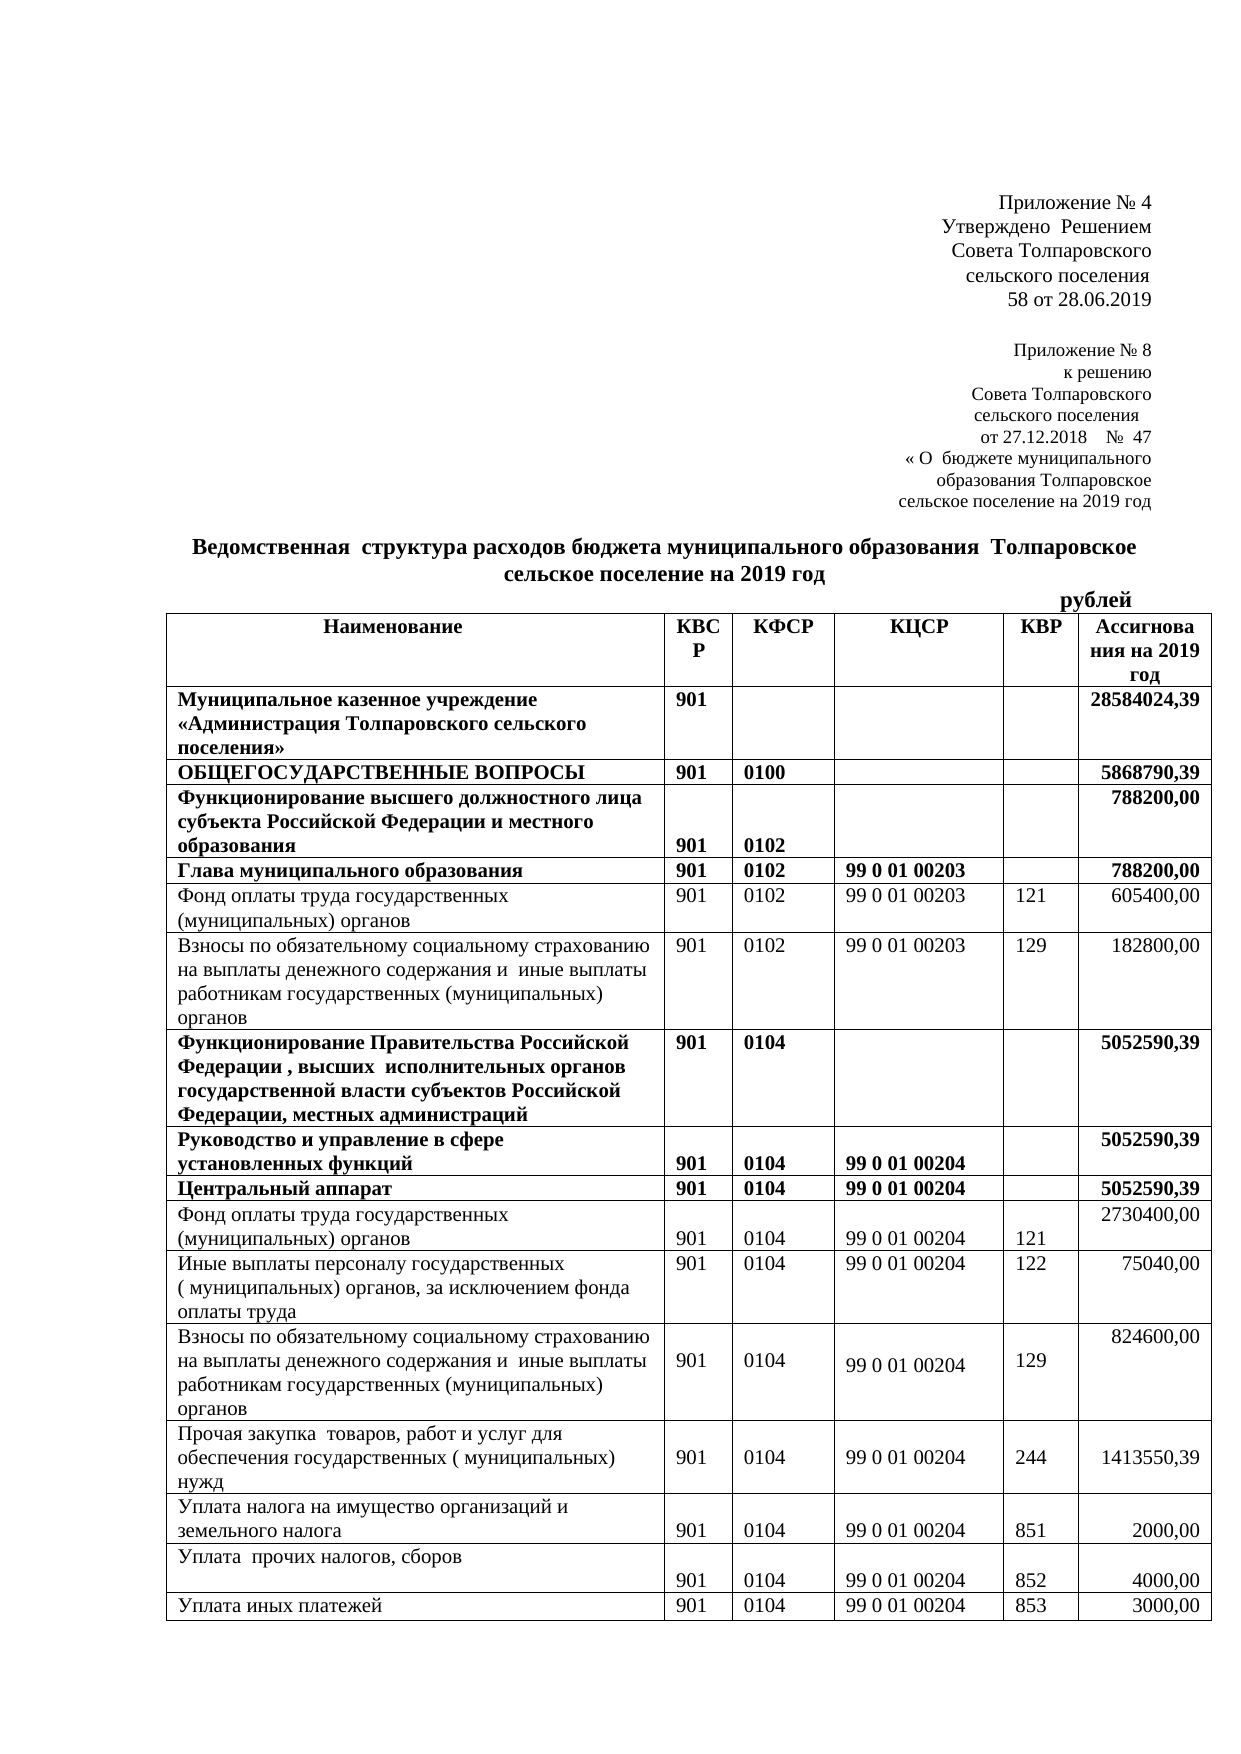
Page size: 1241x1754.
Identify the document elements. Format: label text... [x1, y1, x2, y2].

table_cell 1413550,39 [1079, 1421, 1211, 1493]
table_cell [835, 1030, 1003, 1126]
text Утверждено Решением [177, 214, 1152, 238]
table_cell 901 [665, 1176, 732, 1200]
table_cell 0104 [733, 1544, 834, 1592]
table_cell 0104 [733, 1421, 834, 1493]
table_cell 99 0 01 00204 [835, 1593, 1003, 1620]
table_cell 99 0 01 00204 [835, 1421, 1003, 1493]
table_cell 0104 [733, 1176, 834, 1200]
text Приложение № 4 [177, 190, 1152, 214]
table_cell 0104 [733, 1494, 834, 1542]
table_header КЦСР [835, 614, 1003, 686]
text Совета Толпаровского [177, 382, 1152, 404]
table_cell 853 [1004, 1593, 1078, 1620]
table_cell 129 [1004, 1324, 1078, 1420]
table_cell Муниципальное казенное учреждение «Администрация Толпаровского сельского поселения» [167, 687, 664, 759]
table_cell Уплата прочих налогов, сборов [167, 1544, 664, 1592]
text рублей [177, 586, 1152, 612]
text к решению [177, 361, 1152, 382]
table_cell 0104 [733, 1251, 834, 1323]
table_cell Прочая закупка товаров, работ и услуг для обеспечения государственных ( муниципальных) нужд [167, 1421, 664, 1493]
table_cell Фонд оплаты труда государственных (муниципальных) органов [167, 1201, 664, 1249]
table_cell 0102 [733, 785, 834, 857]
table_cell 0102 [733, 933, 834, 1029]
table_cell 901 [665, 1421, 732, 1493]
text сельского поселения [177, 404, 1152, 426]
table_cell 0104 [733, 1201, 834, 1249]
table_cell 3000,00 [1079, 1593, 1211, 1620]
table_cell [1004, 785, 1078, 857]
text Приложение № 8 [177, 339, 1152, 361]
table_cell 99 0 01 00204 [835, 1201, 1003, 1249]
table_cell [835, 785, 1003, 857]
table_cell 901 [665, 858, 732, 882]
table_cell 122 [1004, 1251, 1078, 1323]
table_cell Руководство и управление в сфере установленных функций [167, 1127, 664, 1175]
table_cell 901 [665, 933, 732, 1029]
table_cell Уплата налога на имущество организаций и земельного налога [167, 1494, 664, 1542]
table_cell 5052590,39 [1079, 1030, 1211, 1126]
table_cell 901 [665, 1544, 732, 1592]
table_cell 99 0 01 00204 [835, 1324, 1003, 1420]
table_cell 901 [665, 1593, 732, 1620]
table_cell 0102 [733, 858, 834, 882]
table_cell 5052590,39 [1079, 1176, 1211, 1200]
table_cell Функционирование Правительства Российской Федерации , высших исполнительных органов государственной власти субъектов Российской Федерации, местных администраций [167, 1030, 664, 1126]
table_cell [1004, 1030, 1078, 1126]
table_header Наименование [167, 614, 664, 686]
text « О бюджете муниципального [177, 447, 1152, 469]
table_cell [835, 760, 1003, 784]
table_header КВР [1004, 614, 1078, 686]
table_cell [1004, 858, 1078, 882]
table_cell Иные выплаты персоналу государственных ( муниципальных) органов, за исключением фонда оплаты труда [167, 1251, 664, 1323]
table_cell Глава муниципального образования [167, 858, 664, 882]
table_cell 75040,00 [1079, 1251, 1211, 1323]
table_cell 901 [665, 1030, 732, 1126]
table_cell 99 0 01 00204 [835, 1251, 1003, 1323]
table_cell 901 [665, 760, 732, 784]
table_cell 788200,00 [1079, 785, 1211, 857]
table_cell Уплата иных платежей [167, 1593, 664, 1620]
table_cell 99 0 01 00203 [835, 933, 1003, 1029]
table_cell [1004, 760, 1078, 784]
table_cell 2000,00 [1079, 1494, 1211, 1542]
text от 27.12.2018 № 47 [177, 426, 1152, 447]
table_cell 99 0 01 00204 [835, 1494, 1003, 1542]
table_cell 901 [665, 1324, 732, 1420]
table_cell [1004, 1176, 1078, 1200]
table_cell [1004, 687, 1078, 759]
table_cell 121 [1004, 1201, 1078, 1249]
table_cell [733, 687, 834, 759]
text сельское поселение на 2019 год [177, 490, 1152, 512]
table_cell 901 [665, 1127, 732, 1175]
table_cell 901 [665, 884, 732, 932]
table_cell 99 0 01 00204 [835, 1176, 1003, 1200]
table_cell 901 [665, 1201, 732, 1249]
table_cell Взносы по обязательному социальному страхованию на выплаты денежного содержания и иные выплаты работникам государственных (муниципальных) органов [167, 1324, 664, 1420]
text Совета Толпаровского [177, 238, 1152, 262]
table_cell [1004, 1127, 1078, 1175]
text Ведомственная структура расходов бюджета муниципального образования Толпаровское сельское поселение на 2019 год [177, 533, 1152, 586]
table_cell 99 0 01 00203 [835, 858, 1003, 882]
table_cell 901 [665, 1251, 732, 1323]
table_cell 28584024,39 [1079, 687, 1211, 759]
table_cell 182800,00 [1079, 933, 1211, 1029]
table_cell 5868790,39 [1079, 760, 1211, 784]
table_cell 4000,00 [1079, 1544, 1211, 1592]
table_cell 901 [665, 687, 732, 759]
table_cell 0102 [733, 884, 834, 932]
table_cell Взносы по обязательному социальному страхованию на выплаты денежного содержания и иные выплаты работникам государственных (муниципальных) органов [167, 933, 664, 1029]
table_cell 0104 [733, 1593, 834, 1620]
table_cell 901 [665, 785, 732, 857]
table_cell 99 0 01 00204 [835, 1127, 1003, 1175]
table_cell 788200,00 [1079, 858, 1211, 882]
table_cell Функционирование высшего должностного лица субъекта Российской Федерации и местного образования [167, 785, 664, 857]
table_cell 901 [665, 1494, 732, 1542]
table_cell 0104 [733, 1324, 834, 1420]
text сельского поселения [177, 262, 1152, 287]
table_header Ассигнования на 2019 год [1079, 614, 1211, 686]
table_cell 5052590,39 [1079, 1127, 1211, 1175]
table_cell ОБЩЕГОСУДАРСТВЕННЫЕ ВОПРОСЫ [167, 760, 664, 784]
text образования Толпаровское [177, 469, 1152, 490]
table_cell 244 [1004, 1421, 1078, 1493]
table_cell 99 0 01 00203 [835, 884, 1003, 932]
table_cell 0104 [733, 1127, 834, 1175]
table_cell [835, 687, 1003, 759]
table_cell 129 [1004, 933, 1078, 1029]
table_cell 605400,00 [1079, 884, 1211, 932]
text 58 от 28.06.2019 [177, 287, 1152, 311]
table_cell 852 [1004, 1544, 1078, 1592]
table_cell 99 0 01 00204 [835, 1544, 1003, 1592]
table_cell 824600,00 [1079, 1324, 1211, 1420]
table_cell 851 [1004, 1494, 1078, 1542]
table_cell 0104 [733, 1030, 834, 1126]
table_header КВСР [665, 614, 732, 686]
table_header КФСР [733, 614, 834, 686]
table_cell 121 [1004, 884, 1078, 932]
table_cell 2730400,00 [1079, 1201, 1211, 1249]
table_cell Центральный аппарат [167, 1176, 664, 1200]
table_cell Фонд оплаты труда государственных (муниципальных) органов [167, 884, 664, 932]
table_cell 0100 [733, 760, 834, 784]
